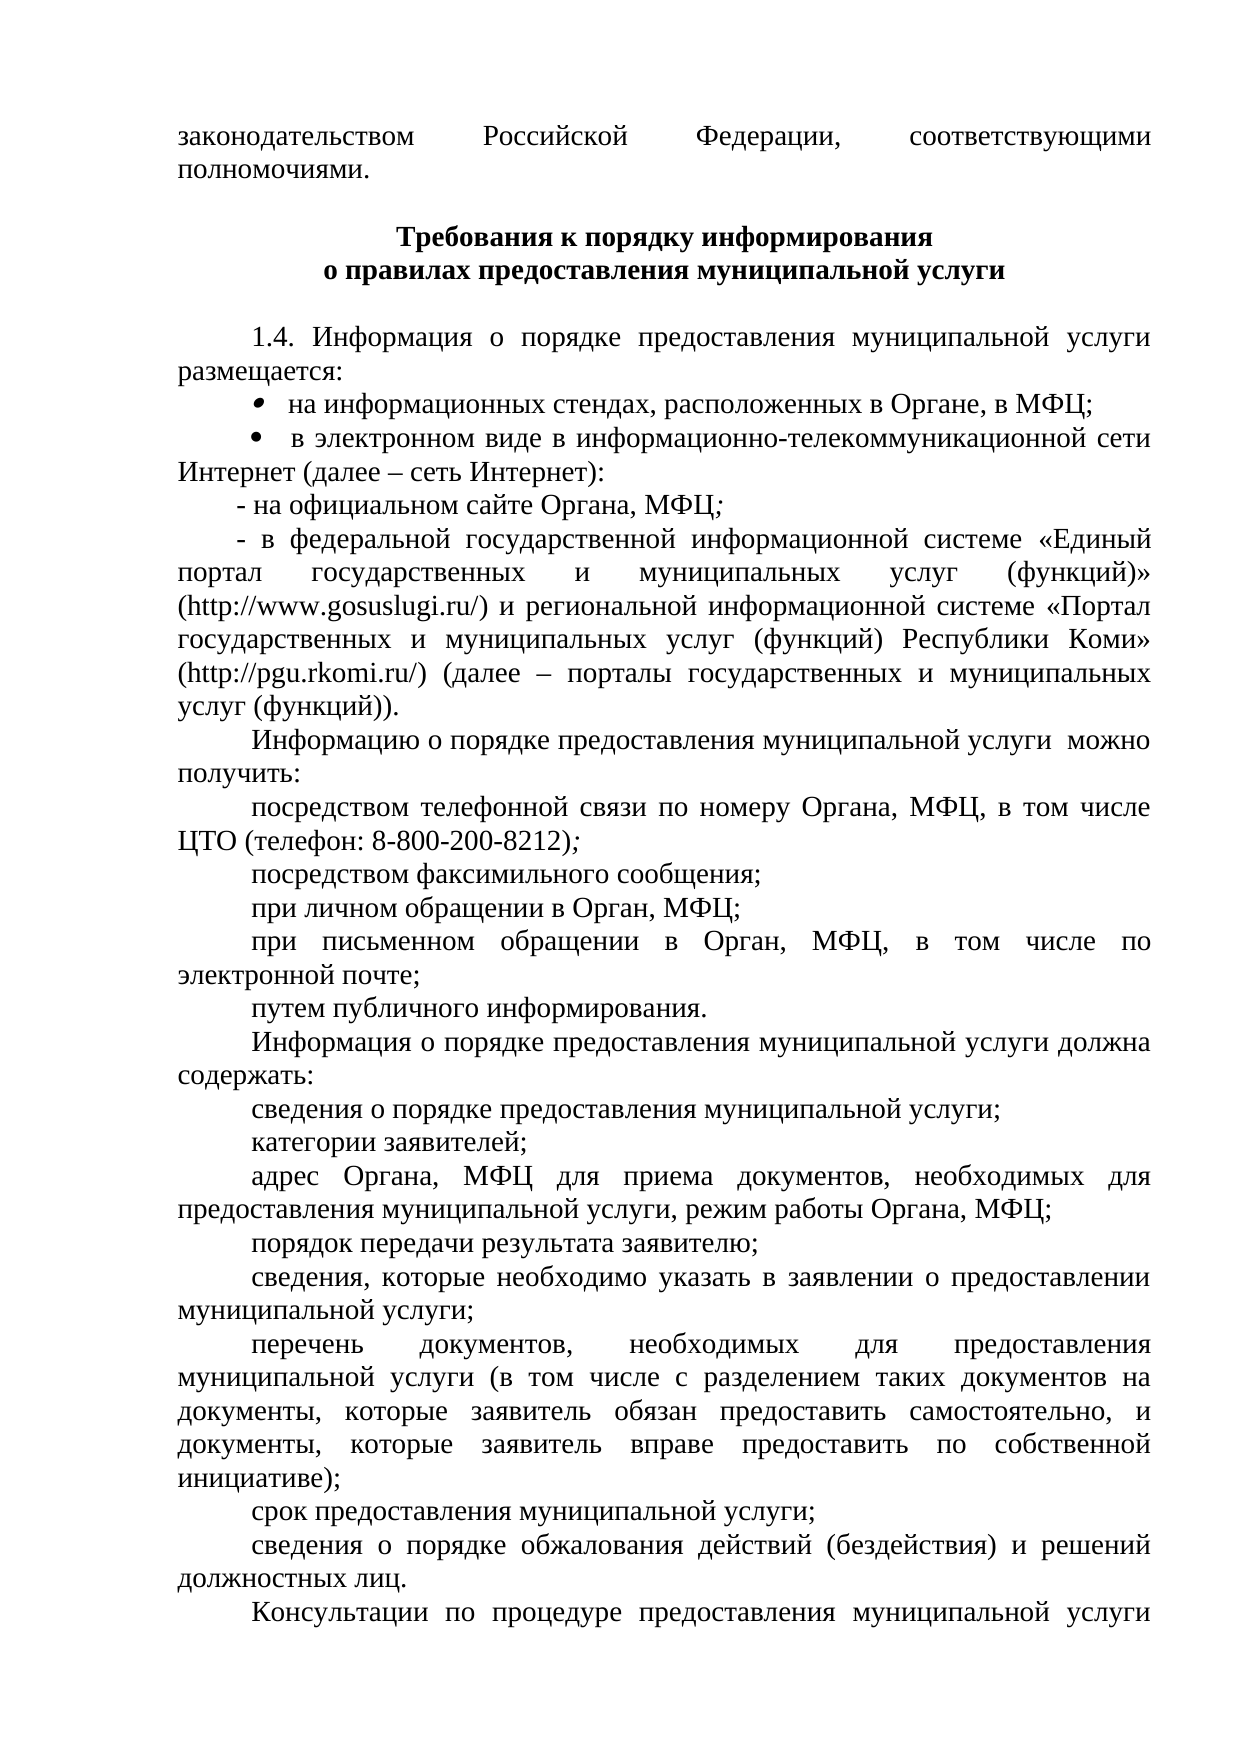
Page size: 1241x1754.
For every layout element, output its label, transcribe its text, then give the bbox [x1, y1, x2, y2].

text - в федеральной государственной информационной системе «Единый портал государственных и муниципальных услуг (функций)» (http://www.gosuslugi.ru/) и региональной информационной системе «Портал государственных и муниципальных услуг (функций) Республики Коми» (http://pgu.rkomi.ru/) (далее – порталы государственных и муниципальных услуг (функций)). [177, 521, 1152, 722]
text срок предоставления муниципальной услуги; [177, 1493, 1152, 1527]
text Информация о порядке предоставления муниципальной услуги должна содержать: [177, 1024, 1152, 1091]
list в электронном виде в информационно-телекоммуникационной сети Интернет (далее – сеть Интернет): [177, 420, 1152, 487]
text порядок передачи результата заявителю; [177, 1225, 1152, 1259]
text о правилах предоставления муниципальной услуги [177, 252, 1152, 286]
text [177, 118, 1152, 185]
text сведения о порядке обжалования действий (бездействия) и решений должностных лиц. [177, 1527, 1152, 1594]
text - на официальном сайте Органа, МФЦ; [177, 487, 1152, 521]
list на информационных стендах, расположенных в Органе, в МФЦ; [177, 386, 1152, 420]
text сведения о порядке предоставления муниципальной услуги; [177, 1091, 1152, 1124]
text Требования к порядку информирования [177, 219, 1152, 252]
text сведения, которые необходимо указать в заявлении о предоставлении муниципальной услуги; [177, 1259, 1152, 1326]
text при личном обращении в Орган, МФЦ; [177, 890, 1152, 923]
text посредством факсимильного сообщения; [177, 856, 1152, 890]
text при письменном обращении в Орган, МФЦ, в том числе по электронной почте; [177, 923, 1152, 990]
text адрес Органа, МФЦ для приема документов, необходимых для предоставления муниципальной услуги, режим работы Органа, МФЦ; [177, 1158, 1152, 1225]
text категории заявителей; [177, 1124, 1152, 1158]
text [177, 1594, 1152, 1628]
text 1.4. Информация о порядке предоставления муниципальной услуги размещается: [177, 319, 1152, 386]
text Информацию о порядке предоставления муниципальной услуги можно получить: [177, 722, 1152, 789]
text путем публичного информирования. [177, 990, 1152, 1024]
text перечень документов, необходимых для предоставления муниципальной услуги (в том числе с разделением таких документов на документы, которые заявитель обязан предоставить самостоятельно, и документы, которые заявитель вправе предоставить по собственной инициативе); [177, 1326, 1152, 1493]
text посредством телефонной связи по номеру Органа, МФЦ, в том числе ЦТО (телефон: 8-800-200-8212); [177, 789, 1152, 856]
